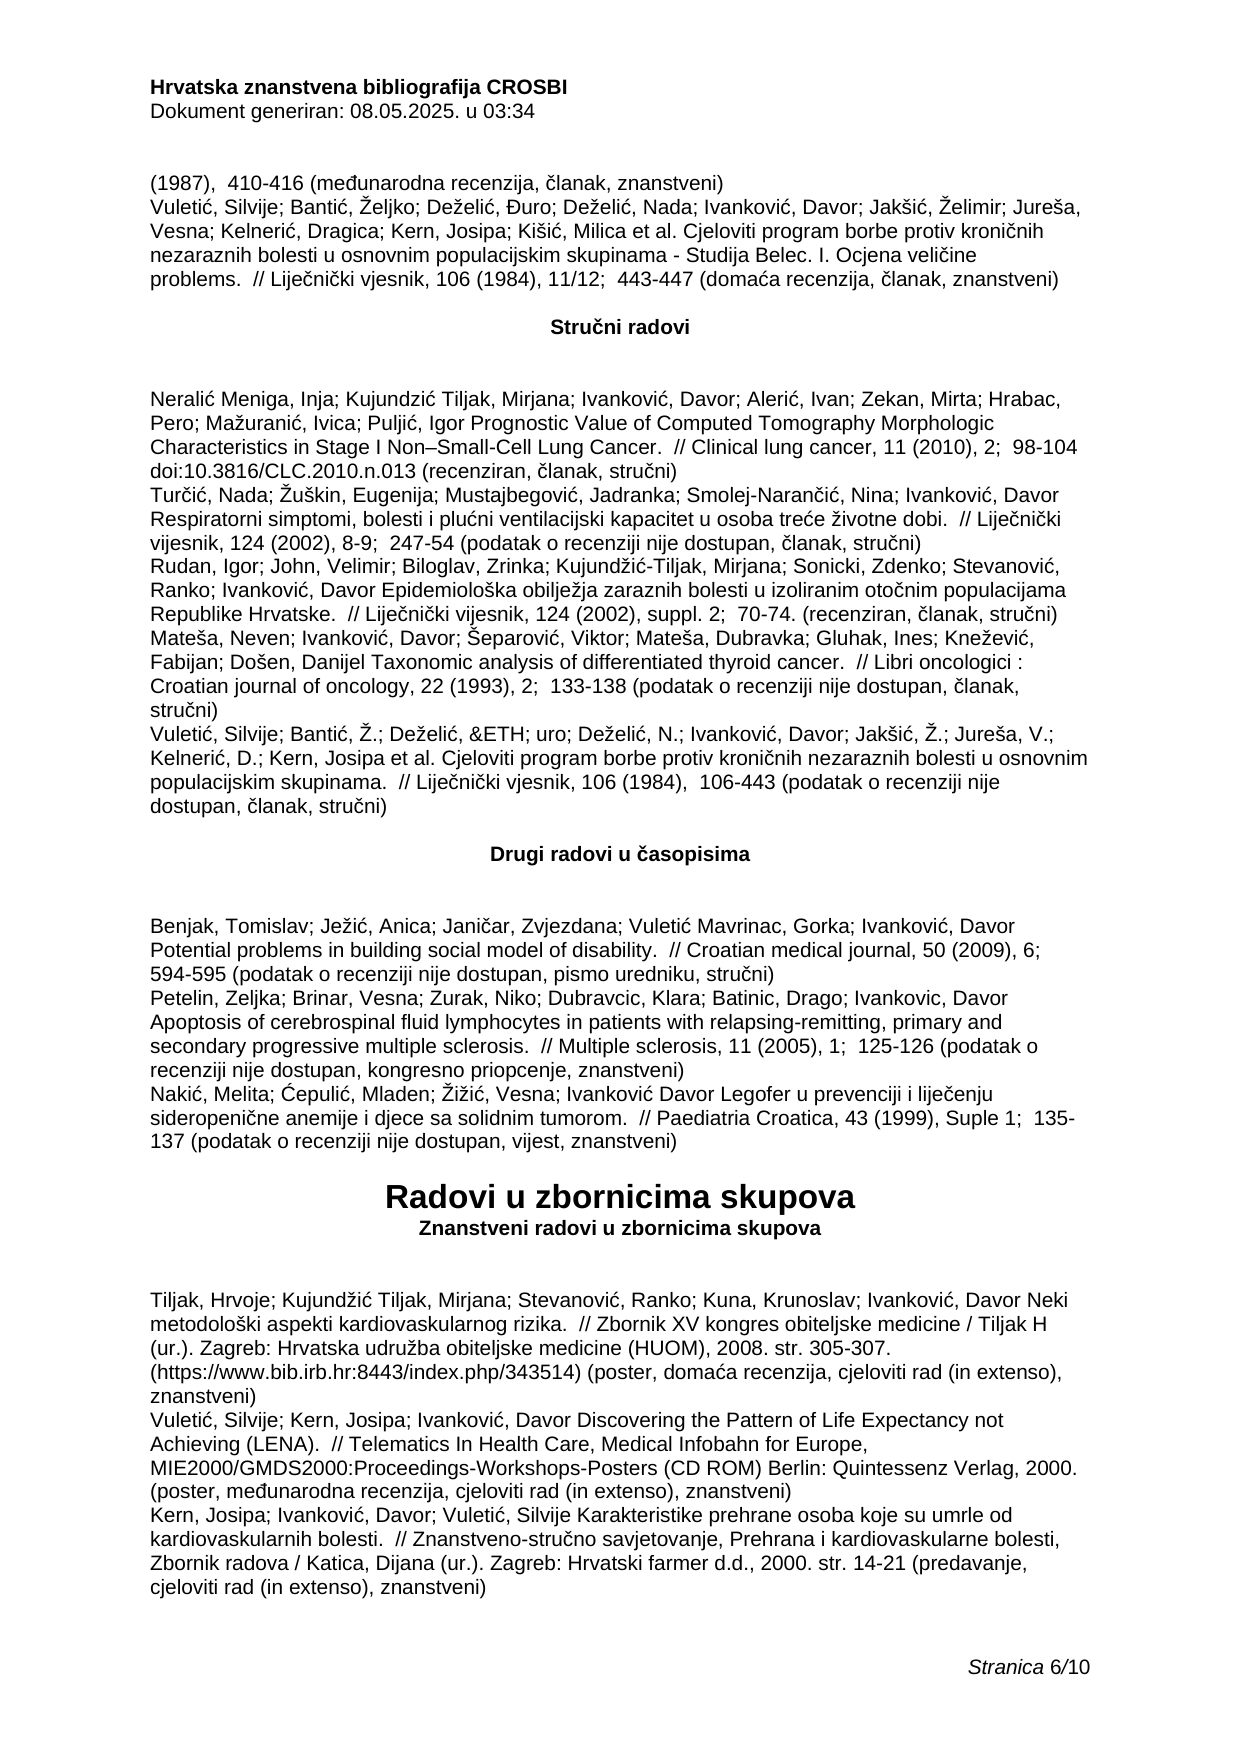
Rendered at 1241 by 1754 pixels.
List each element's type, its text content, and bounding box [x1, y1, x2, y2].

subtitle Radovi u zbornicima skupova [150, 1177, 1090, 1216]
subtitle Stručni radovi [150, 315, 1090, 339]
text Petelin, Zeljka; Brinar, Vesna; Zurak, Niko; Dubravcic, Klara; Batinic, Drago; Ivankovic, Davor [150, 986, 1090, 1081]
text Nakić, Melita; Ćepulić, Mladen; Žižić, Vesna; Ivanković Davor [150, 1081, 1090, 1153]
text Mateša, Neven; Ivanković, Davor; Šeparović, Viktor; Mateša, Dubravka; Gluhak, Ines; Knežević, Fabijan; Došen, Danijel [150, 626, 1090, 722]
subtitle Znanstveni radovi u zbornicima skupova [150, 1216, 1090, 1240]
subtitle Drugi radovi u časopisima [150, 842, 1090, 866]
text Kern, Josipa; Ivanković, Davor; Vuletić, Silvije [150, 1503, 1090, 1599]
text Turčić, Nada; Žuškin, Eugenija; Mustajbegović, Jadranka; Smolej-Narančić, Nina; Ivanković, Davor [150, 482, 1090, 554]
text Vuletić, Silvije; Bantić, Željko; Deželić, Đuro; Deželić, Nada; Ivanković, Davor; Jakšić, Želimir; Jureša, Vesna; Kelnerić, Dragica; Kern, Josipa; Kišić, Milica et al. [150, 195, 1090, 291]
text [150, 171, 1090, 195]
text Vuletić, Silvije; Kern, Josipa; Ivanković, Davor [150, 1407, 1090, 1503]
text Benjak, Tomislav; Ježić, Anica; Janičar, Zvjezdana; Vuletić Mavrinac, Gorka; Ivanković, Davor [150, 914, 1090, 986]
text Rudan, Igor; John, Velimir; Biloglav, Zrinka; Kujundžić-Tiljak, Mirjana; Sonicki, Zdenko; Stevanović, Ranko; Ivanković, Davor [150, 554, 1090, 626]
text Tiljak, Hrvoje; Kujundžić Tiljak, Mirjana; Stevanović, Ranko; Kuna, Krunoslav; Ivanković, Davor [150, 1288, 1090, 1407]
text Vuletić, Silvije; Bantić, Ž.; Deželić, &ETH; uro; Deželić, N.; Ivanković, Davor; Jakšić, Ž.; Jureša, V.; Kelnerić, D.; Kern, Josipa et al. [150, 722, 1090, 818]
text Neralić Meniga, Inja; Kujundzić Tiljak, Mirjana; Ivanković, Davor; Alerić, Ivan; Zekan, Mirta; Hrabac, Pero; Mažuranić, Ivica; Puljić, Igor [150, 387, 1090, 482]
